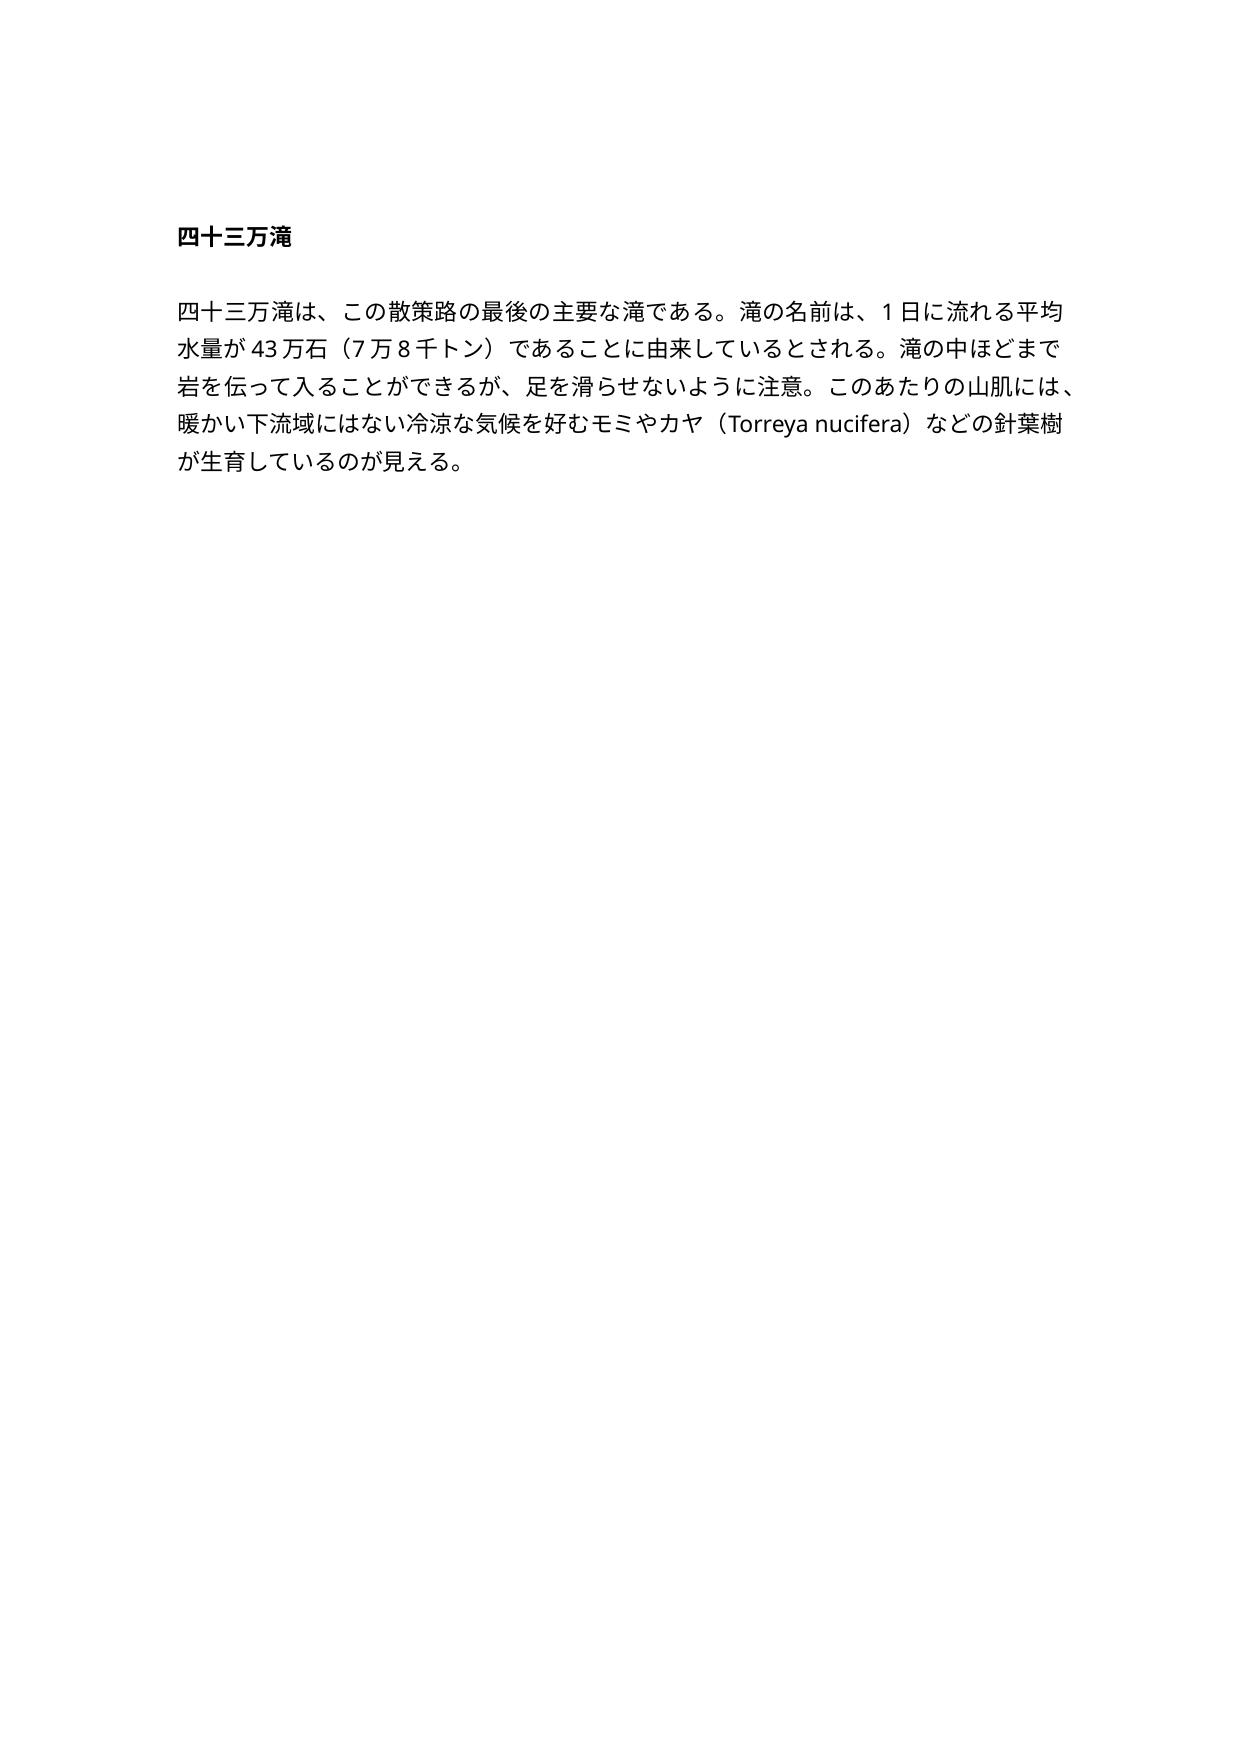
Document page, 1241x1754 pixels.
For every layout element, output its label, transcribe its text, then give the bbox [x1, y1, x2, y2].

text 四十三万滝 [177, 217, 1063, 254]
text 四十三万滝は、この散策路の最後の主要な滝である。滝の名前は、1日に流れる平均水量が43万石（7万8千トン）であることに由来しているとされる。滝の中ほどまで岩を伝って入ることができるが、足を滑らせないように注意。このあたりの山肌には、暖かい下流域にはない冷涼な気候を好むモミやカヤ（Torreya nucifera）などの針葉樹が生育しているのが見える。 [177, 292, 1063, 479]
